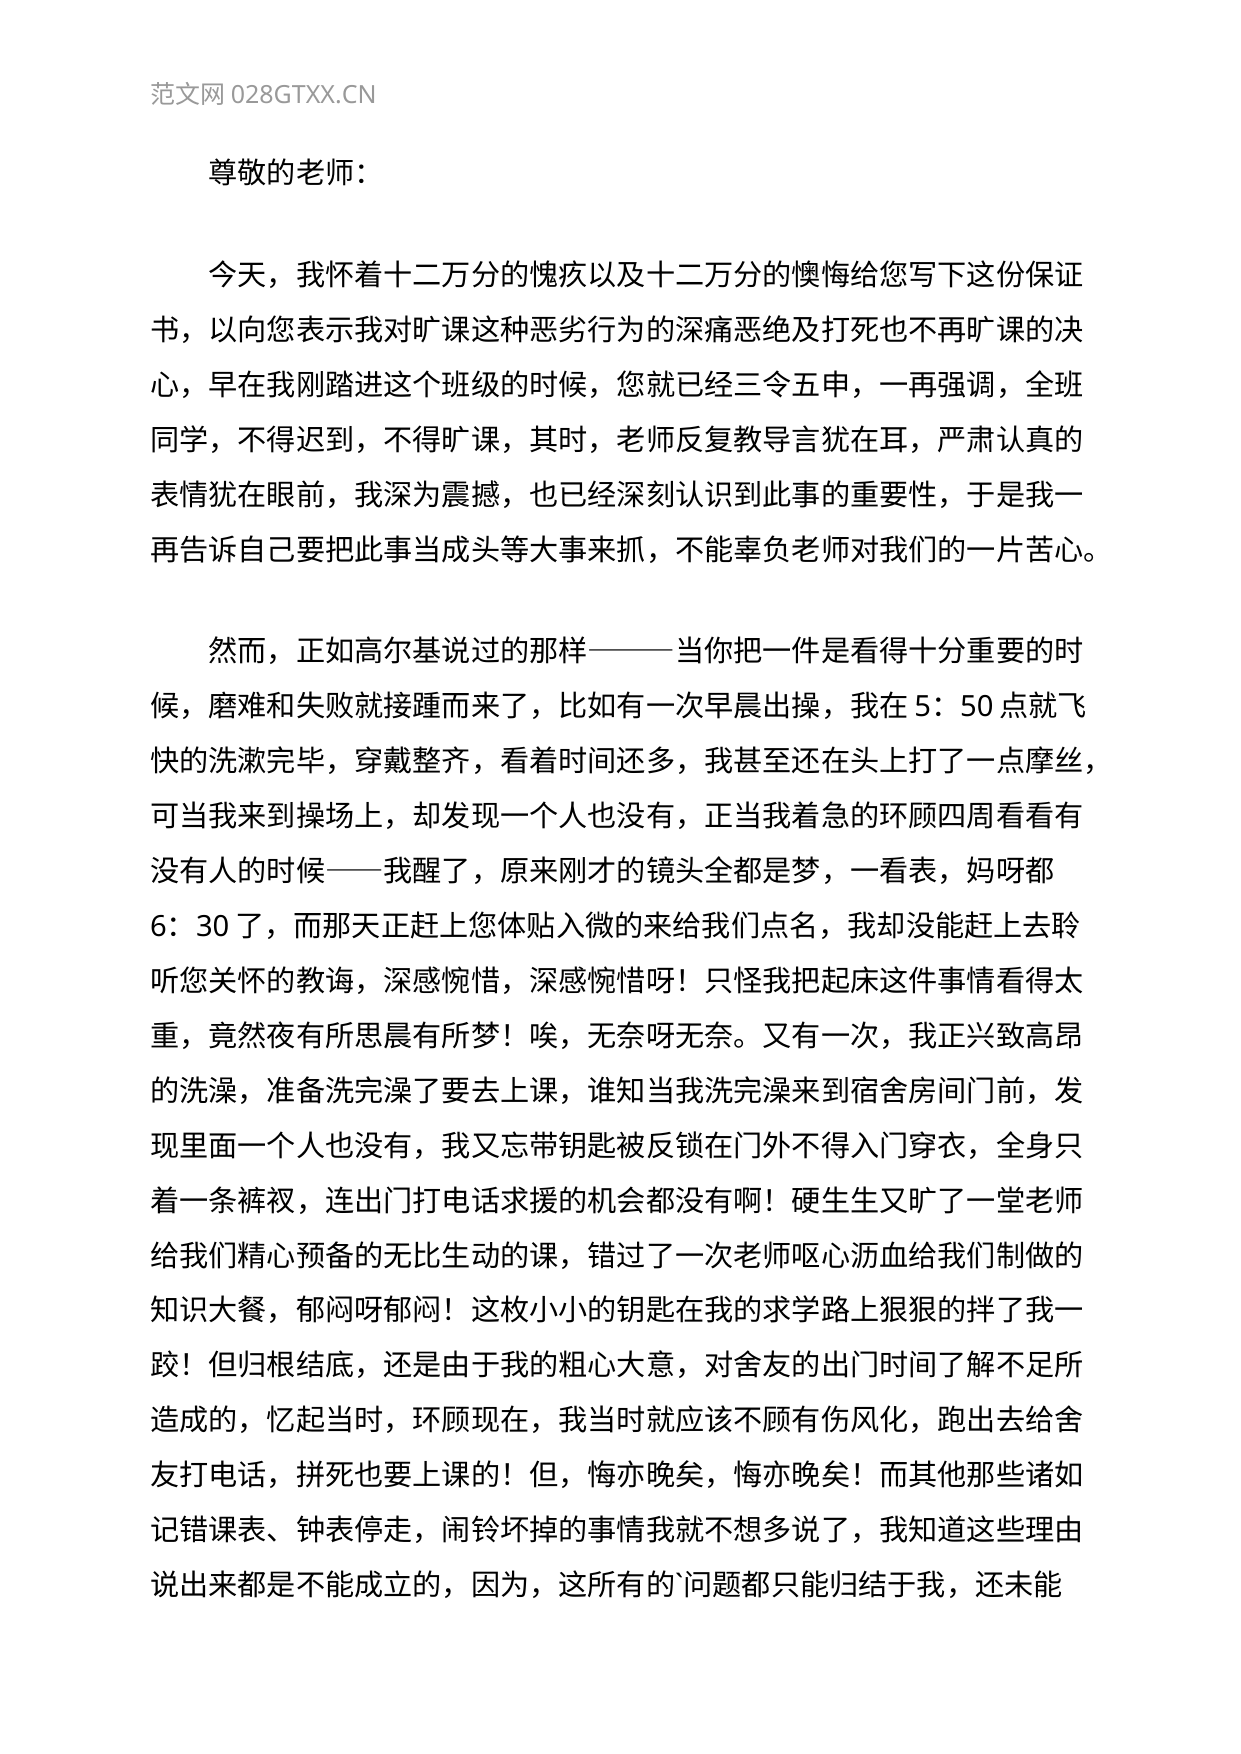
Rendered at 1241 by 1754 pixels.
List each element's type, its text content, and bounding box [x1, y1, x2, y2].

text 尊敬的老师： [150, 150, 1090, 192]
text 今天，我怀着十二万分的愧疚以及十二万分的懊悔给您写下这份保证书，以向您表示我对旷课这种恶劣行为的深痛恶绝及打死也不再旷课的决心，早在我刚踏进这个班级的时候，您就已经三令五申，一再强调，全班同学，不得迟到，不得旷课，其时，老师反复教导言犹在耳，严肃认真的表情犹在眼前，我深为震撼，也已经深刻认识到此事的重要性，于是我一再告诉自己要把此事当成头等大事来抓，不能辜负老师对我们的一片苦心。 [150, 252, 1090, 568]
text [150, 628, 1090, 1604]
